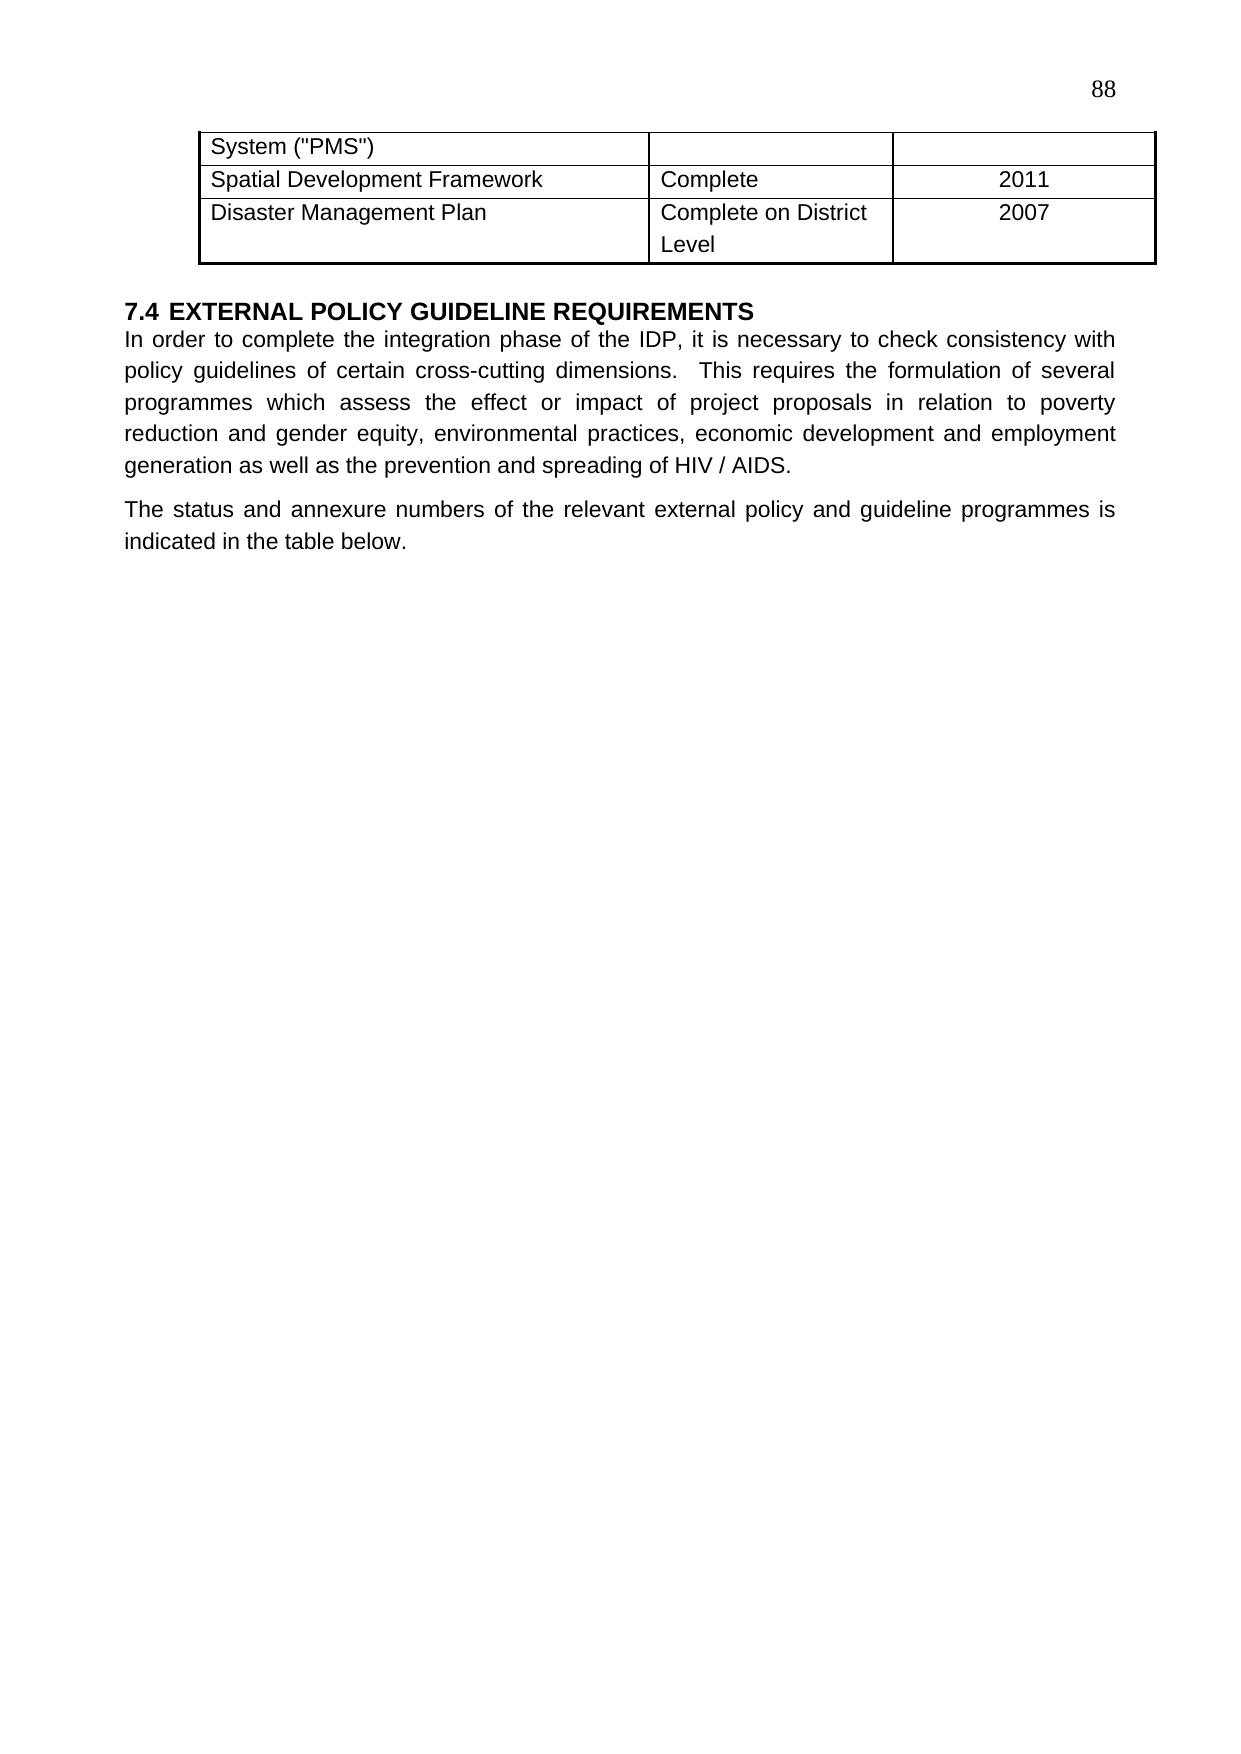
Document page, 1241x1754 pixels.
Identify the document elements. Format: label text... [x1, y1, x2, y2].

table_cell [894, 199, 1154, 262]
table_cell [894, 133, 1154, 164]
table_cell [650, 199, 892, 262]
text The status and annexure numbers of the relevant external policy and guideline programmes is indicated in the table below. [124, 496, 1116, 554]
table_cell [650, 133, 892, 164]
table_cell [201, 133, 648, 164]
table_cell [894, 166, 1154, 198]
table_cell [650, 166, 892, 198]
subtitle EXTERNAL POLICY GUIDELINE REQUIREMENTS [124, 297, 1116, 326]
text In order to complete the integration phase of the IDP, it is necessary to check consistency with policy guidelines of certain cross-cutting dimensions. This requires the formulation of several programmes which assess the effect or impact of project proposals in relation to poverty reduction and gender equity, environmental practices, economic development and employment generation as well as the prevention and spreading of HIV / AIDS. [124, 326, 1116, 478]
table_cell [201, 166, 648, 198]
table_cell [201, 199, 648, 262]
